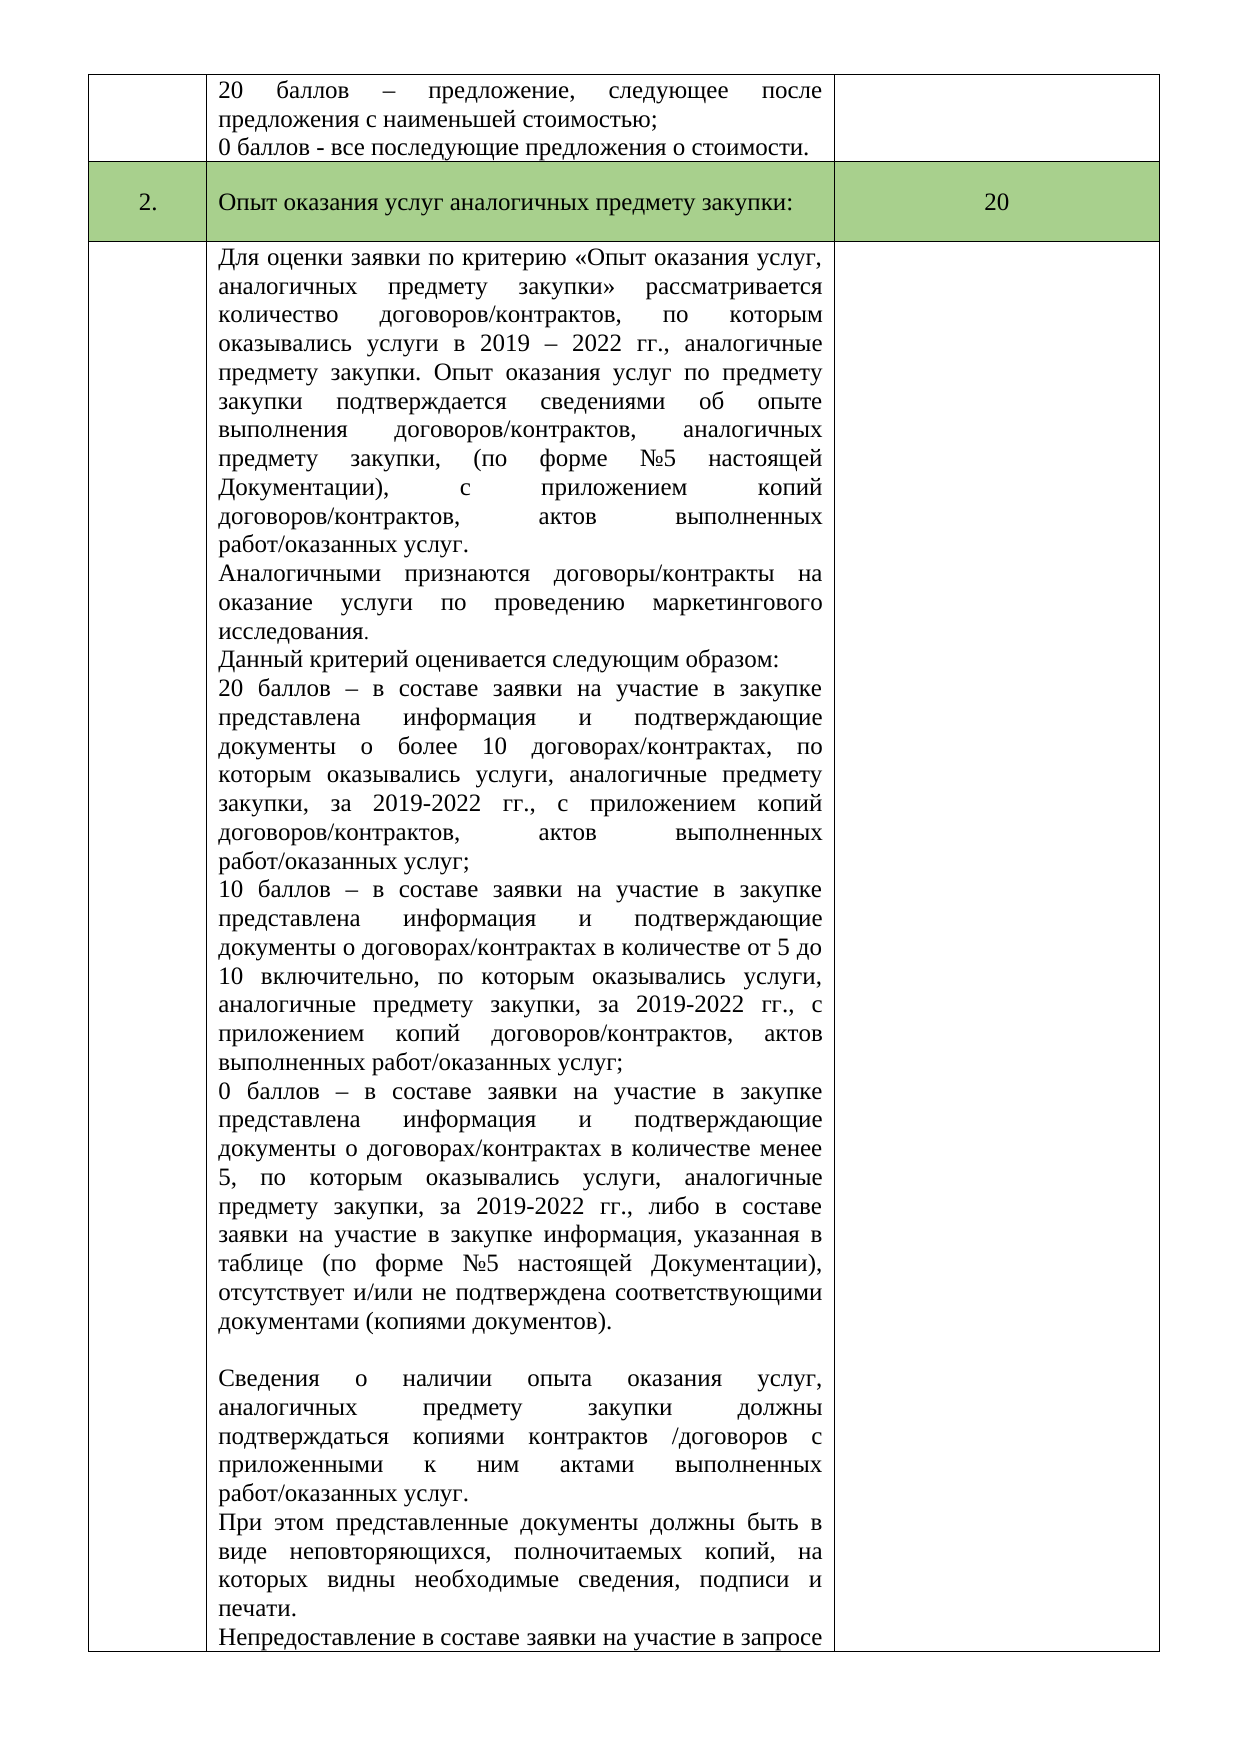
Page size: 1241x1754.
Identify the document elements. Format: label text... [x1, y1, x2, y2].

table_cell 20 [835, 162, 1159, 241]
table_cell [89, 242, 206, 1651]
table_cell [207, 75, 834, 161]
table_cell Опыт оказания услуг аналогичных предмету закупки: [207, 162, 834, 241]
table_cell [835, 75, 1159, 161]
table_cell [835, 242, 1159, 1651]
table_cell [207, 242, 834, 1651]
table_cell 2. [89, 162, 206, 241]
table_cell [89, 75, 206, 161]
